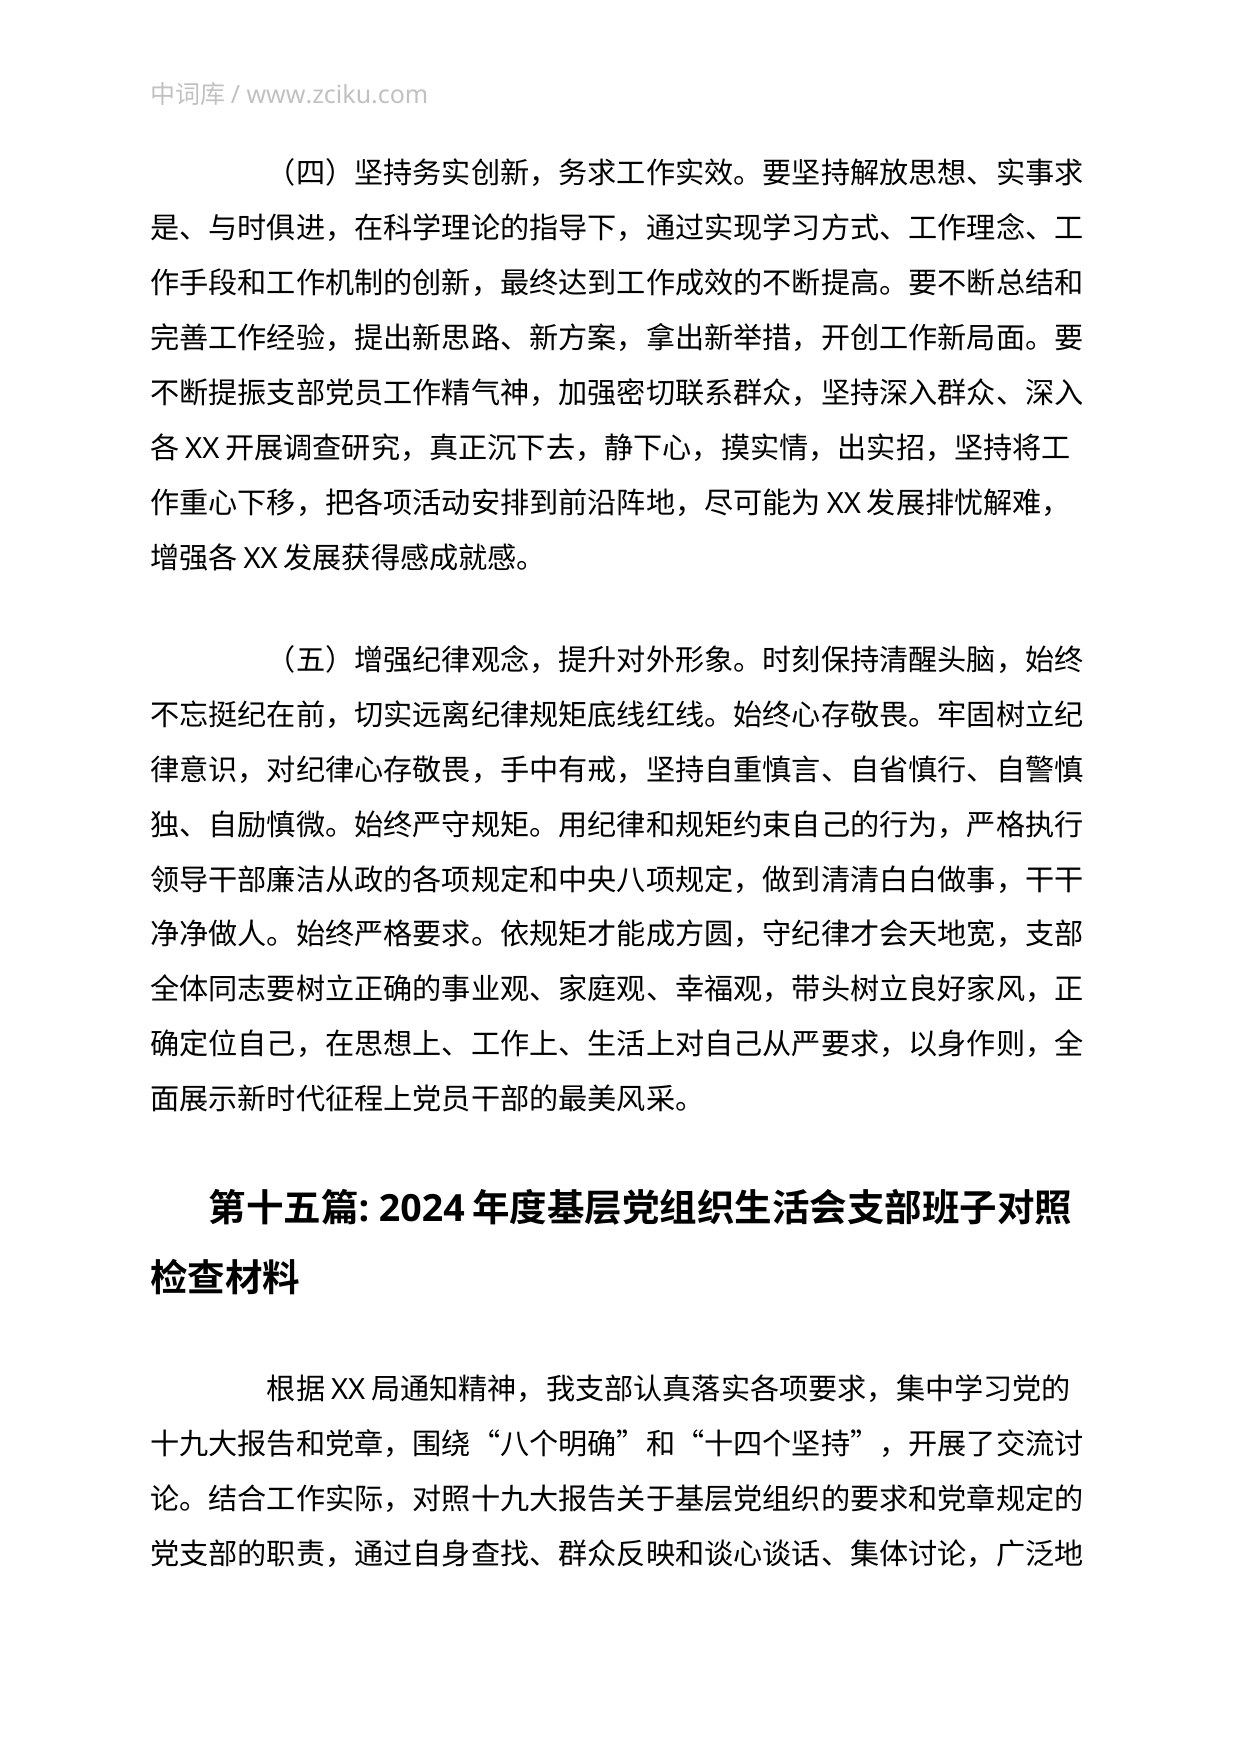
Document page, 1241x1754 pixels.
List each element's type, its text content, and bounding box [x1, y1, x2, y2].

text （五）增强纪律观念，提升对外形象。时刻保持清醒头脑，始终不忘挺纪在前，切实远离纪律规矩底线红线。始终心存敬畏。牢固树立纪律意识，对纪律心存敬畏，手中有戒，坚持自重慎言、自省慎行、自警慎独、自励慎微。始终严守规矩。用纪律和规矩约束自己的行为，严格执行领导干部廉洁从政的各项规定和中央八项规定，做到清清白白做事，干干净净做人。始终严格要求。依规矩才能成方圆，守纪律才会天地宽，支部全体同志要树立正确的事业观、家庭观、幸福观，带头树立良好家风，正确定位自己，在思想上、工作上、生活上对自己从严要求，以身作则，全面展示新时代征程上党员干部的最美风采。 [150, 636, 1090, 1118]
text （四）坚持务实创新，务求工作实效。要坚持解放思想、实事求是、与时俱进，在科学理论的指导下，通过实现学习方式、工作理念、工作手段和工作机制的创新，最终达到工作成效的不断提高。要不断总结和完善工作经验，提出新思路、新方案，拿出新举措，开创工作新局面。要不断提振支部党员工作精气神，加强密切联系群众，坚持深入群众、深入各XX开展调查研究，真正沉下去，静下心，摸实情，出实招，坚持将工作重心下移，把各项活动安排到前沿阵地，尽可能为XX发展排忧解难，增强各XX发展获得感成就感。 [150, 150, 1090, 577]
text 第十五篇: 2024年度基层党组织生活会支部班子对照检查材料 [150, 1177, 1090, 1302]
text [150, 1366, 1090, 1573]
